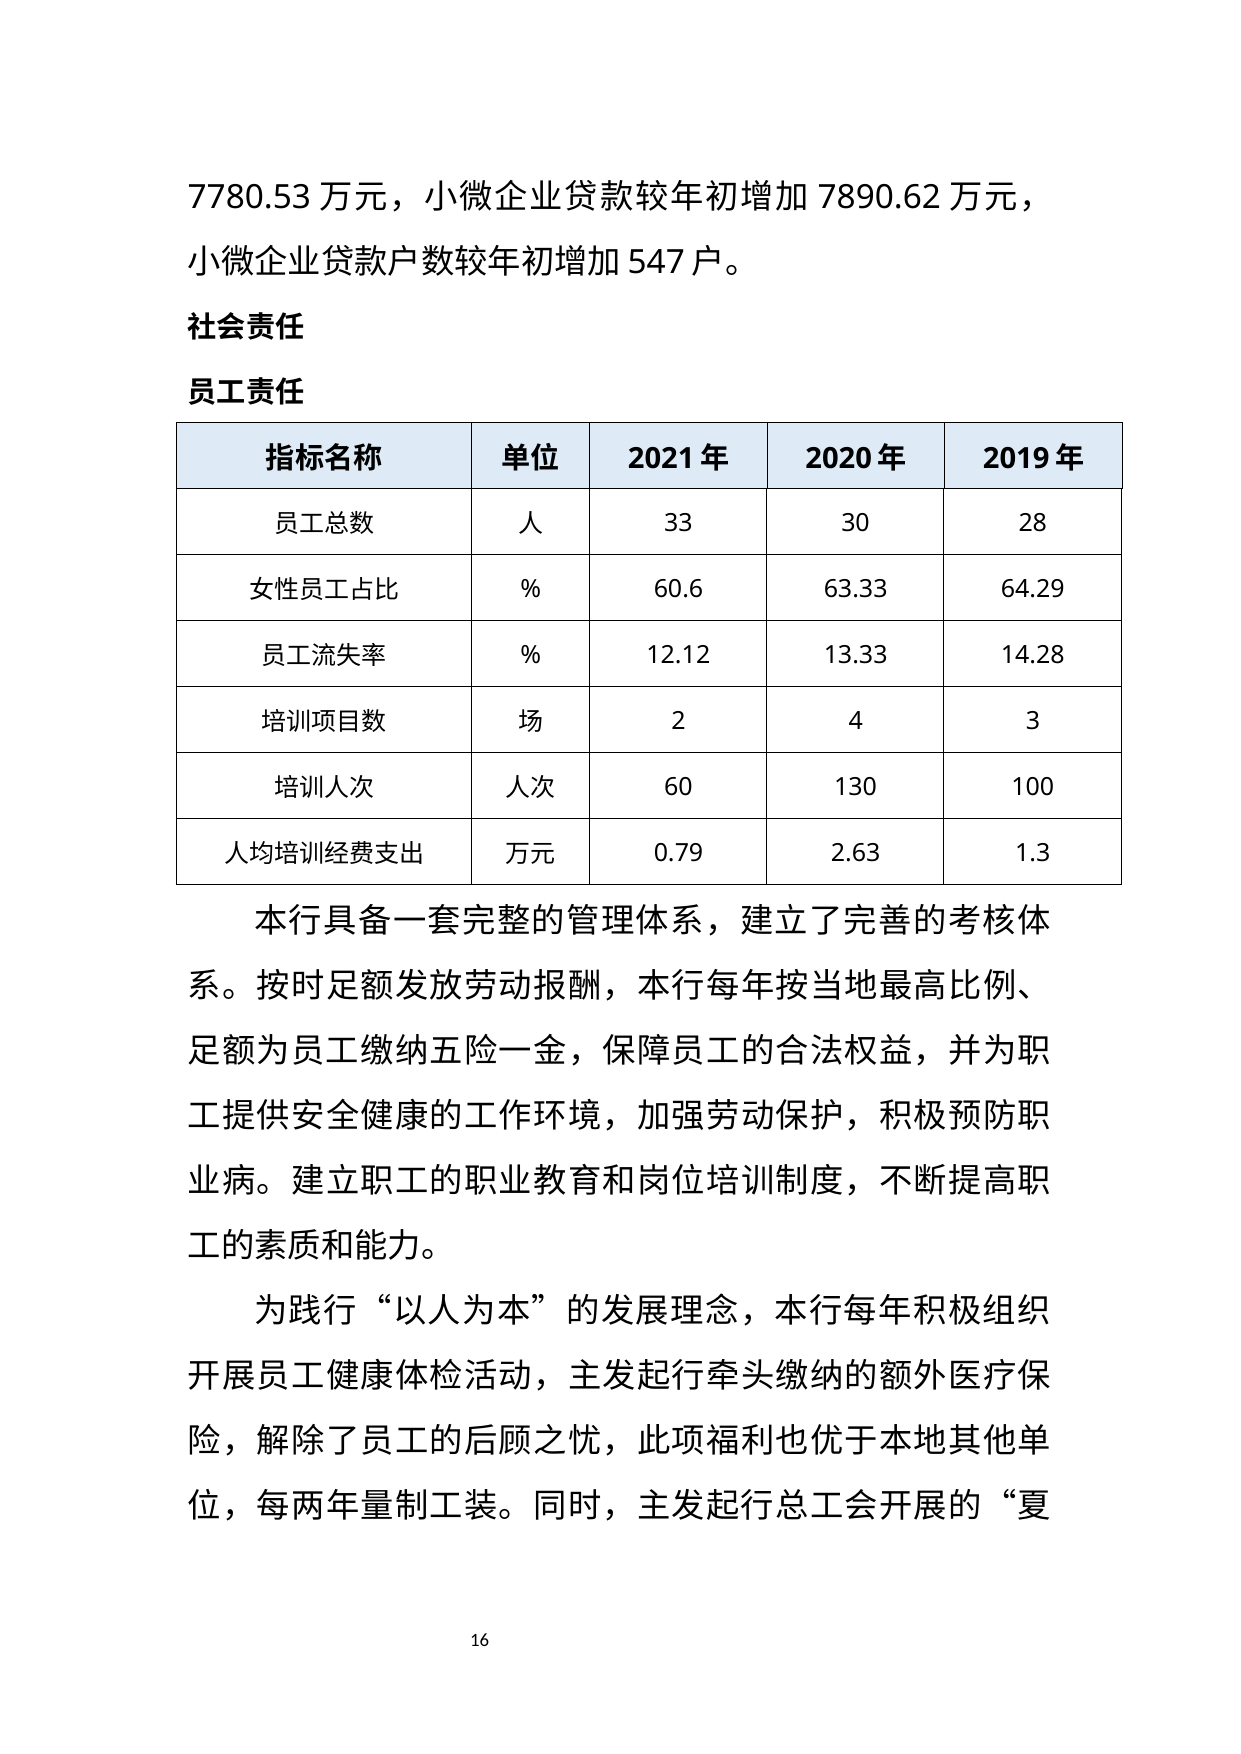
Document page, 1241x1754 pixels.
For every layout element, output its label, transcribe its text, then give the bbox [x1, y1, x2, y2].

table_cell 场 [472, 687, 589, 752]
table_cell % [472, 621, 589, 686]
table_cell 员工流失率 [177, 621, 471, 686]
table_cell 培训人次 [177, 753, 471, 818]
table_header 单位 [472, 423, 589, 488]
table_cell 60 [590, 753, 766, 818]
table_cell 人次 [472, 753, 589, 818]
table_cell 2 [590, 687, 766, 752]
table_cell 女性员工占比 [177, 555, 471, 620]
table_cell 3 [944, 687, 1121, 752]
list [187, 1275, 1053, 1535]
table_cell 1.3 [944, 819, 1121, 884]
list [187, 162, 1053, 292]
table_cell 2.63 [767, 819, 943, 884]
table_cell 万元 [472, 819, 589, 884]
table_cell 64.29 [944, 555, 1121, 620]
list 员工责任 [187, 357, 1053, 422]
table_header 2019年 [945, 423, 1122, 488]
table_cell 130 [767, 753, 943, 818]
table_cell 60.6 [590, 555, 766, 620]
table_cell 0.79 [590, 819, 766, 884]
table_header 2021年 [590, 423, 767, 488]
table_cell 员工总数 [177, 489, 471, 554]
table_cell 33 [590, 489, 766, 554]
table_cell 14.28 [944, 621, 1121, 686]
list 社会责任 [187, 292, 1053, 357]
table_cell 4 [767, 687, 943, 752]
table_cell 13.33 [767, 621, 943, 686]
table_header 2020年 [768, 423, 944, 488]
table_cell 30 [767, 489, 943, 554]
list 本行具备一套完整的管理体系，建立了完善的考核体系。按时足额发放劳动报酬，本行每年按当地最高比例、足额为员工缴纳五险一金，保障员工的合法权益，并为职工提供安全健康的工作环境，加强劳动保护，积极预防职业病。建立职工的职业教育和岗位培训制度，不断提高职工的素质和能力。 [187, 885, 1053, 1275]
table_cell 培训项目数 [177, 687, 471, 752]
table_header 指标名称 [177, 423, 471, 488]
table_cell 人 [472, 489, 589, 554]
table_cell 63.33 [767, 555, 943, 620]
table_cell 100 [944, 753, 1121, 818]
table_cell 28 [944, 489, 1121, 554]
table_cell 12.12 [590, 621, 766, 686]
table_cell % [472, 555, 589, 620]
table_cell 人均培训经费支出 [177, 819, 471, 884]
